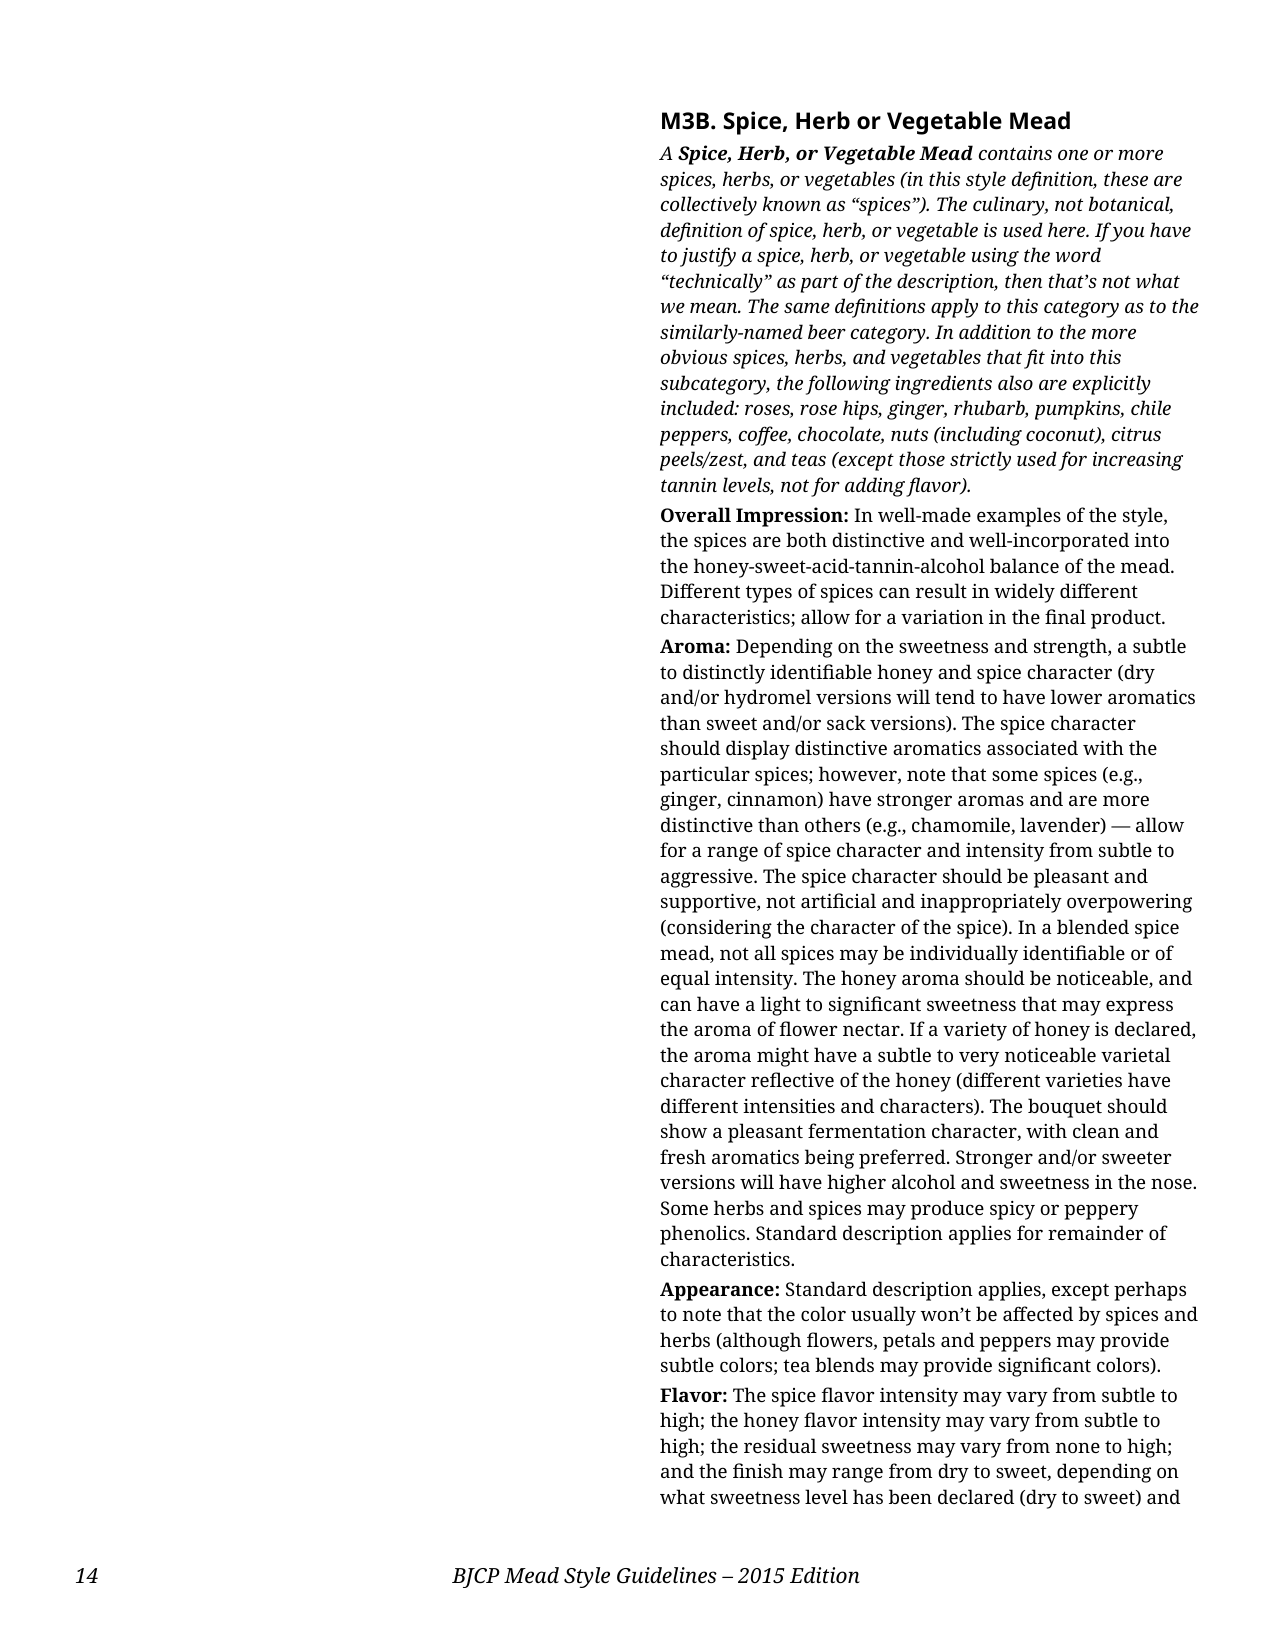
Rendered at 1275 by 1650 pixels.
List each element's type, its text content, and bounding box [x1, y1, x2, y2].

text Aroma: Depending on the sweetness and strength, a subtle to distinctly identifiable honey and spice character (dry and/or hydromel versions will tend to have lower aromatics than sweet and/or sack versions). The spice character should display distinctive aromatics associated with the particular spices; however, note that some spices (e.g., ginger, cinnamon) have stronger aromas and are more distinctive than others (e.g., chamomile, lavender) — allow for a range of spice character and intensity from subtle to aggressive. The spice character should be pleasant and supportive, not artificial and inappropriately overpowering (considering the character of the spice). In a blended spice mead, not all spices may be individually identifiable or of equal intensity. The honey aroma should be noticeable, and can have a light to significant sweetness that may express the aroma of flower nectar. If a variety of honey is declared, the aroma might have a subtle to very noticeable varietal character reflective of the honey (different varieties have different intensities and characters). The bouquet should show a pleasant fermentation character, with clean and fresh aromatics being preferred. Stronger and/or sweeter versions will have higher alcohol and sweetness in the nose. Some herbs and spices may produce spicy or peppery phenolics. Standard description applies for remainder of characteristics. [660, 634, 1200, 1272]
subtitle M3B. Spice, Herb or Vegetable Mead [660, 105, 1200, 136]
text A Spice, Herb, or Vegetable Mead contains one or more spices, herbs, or vegetables (in this style definition, these are collectively known as “spices”). The culinary, not botanical, definition of spice, herb, or vegetable is used here. If you have to justify a spice, herb, or vegetable using the word “technically” as part of the description, then that’s not what we mean. The same definitions apply to this category as to the similarly-named beer category. In addition to the more obvious spices, herbs, and vegetables that fit into this subcategory, the following ingredients also are explicitly included: roses, rose hips, ginger, rhubarb, pumpkins, chile peppers, coffee, chocolate, nuts (including coconut), citrus peels/zest, and teas (except those strictly used for increasing tannin levels, not for adding flavor). [660, 140, 1200, 498]
text Appearance: Standard description applies, except perhaps to note that the color usually won’t be affected by spices and herbs (although flowers, petals and peppers may provide subtle colors; tea blends may provide significant colors). [660, 1276, 1200, 1378]
text Overall Impression: In well-made examples of the style, the spices are both distinctive and well-incorporated into the honey-sweet-acid-tannin-alcohol balance of the mead. Different types of spices can result in widely different characteristics; allow for a variation in the final product. [660, 502, 1200, 629]
